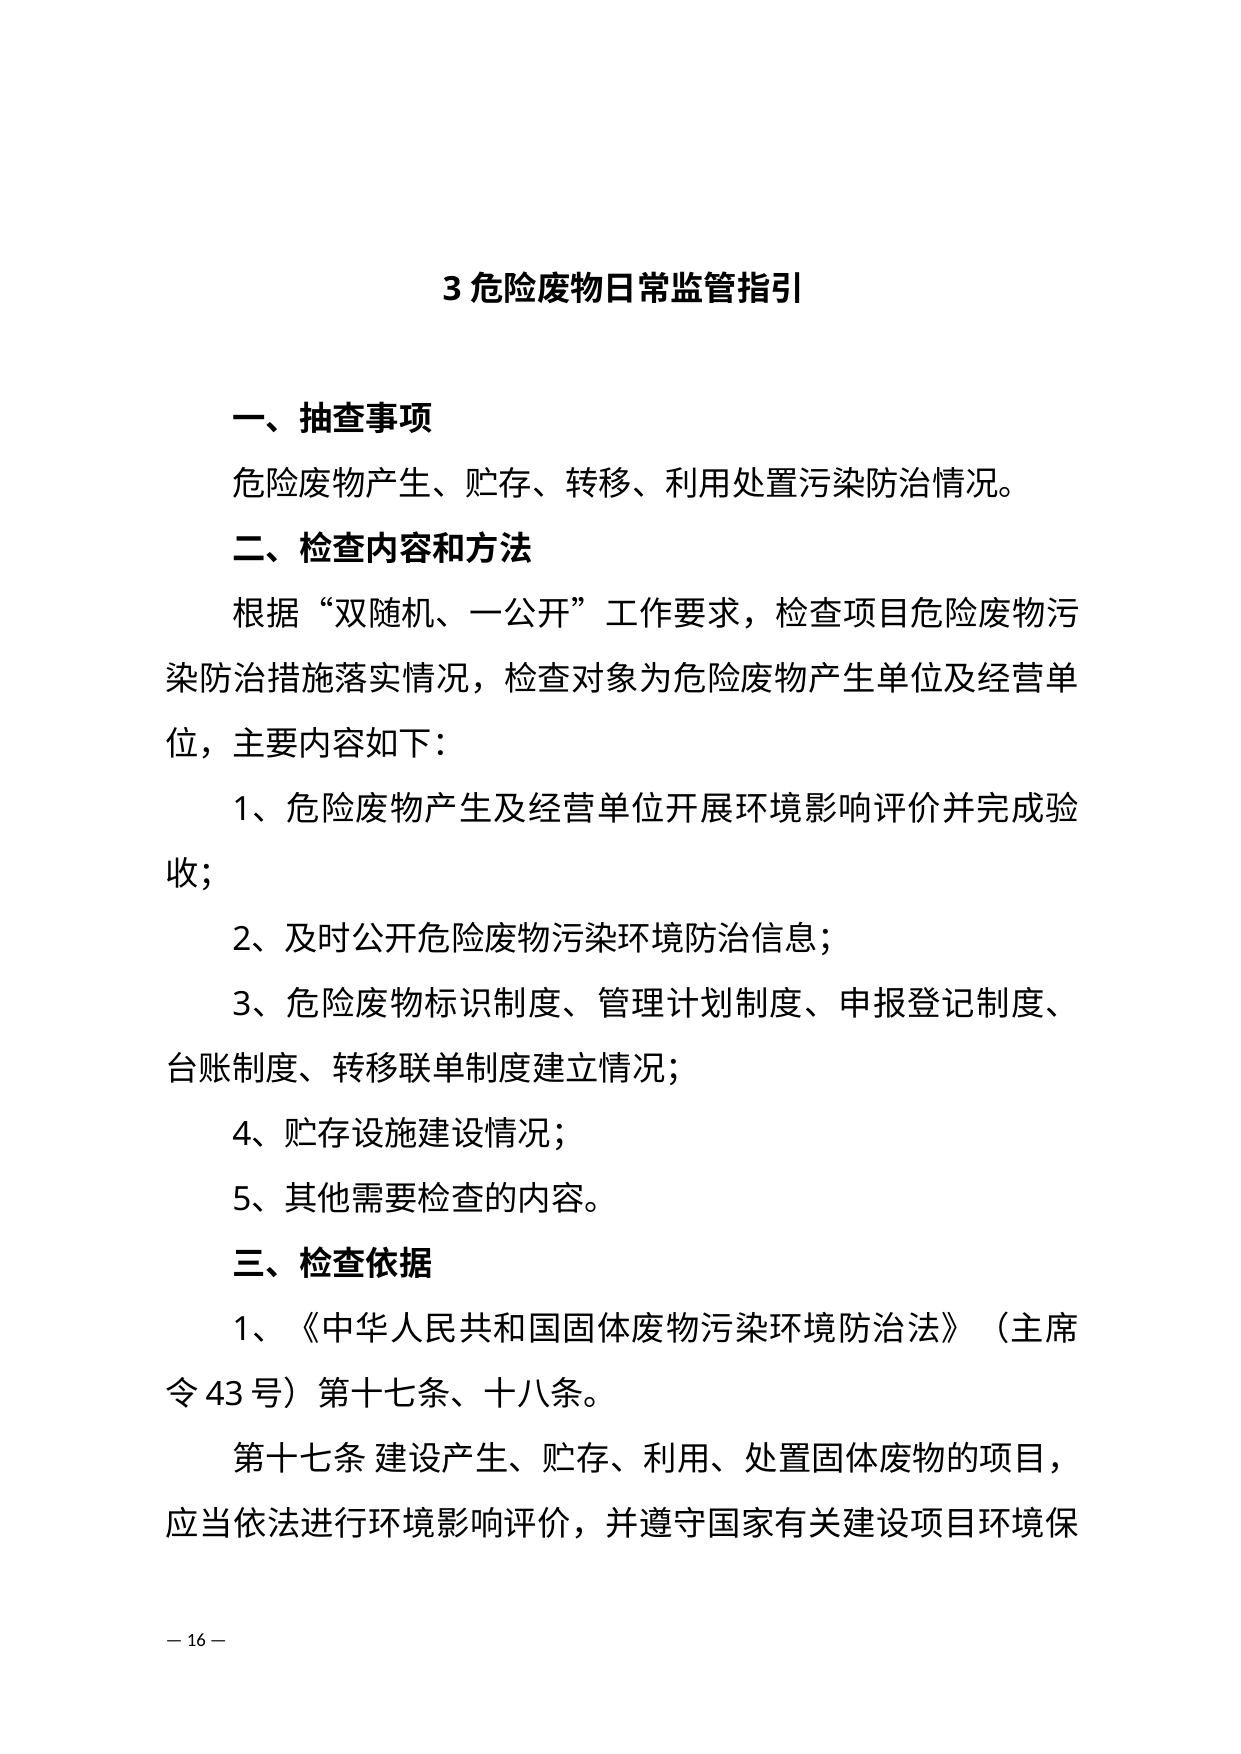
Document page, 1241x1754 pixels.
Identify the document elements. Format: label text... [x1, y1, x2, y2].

text 1、《中华人民共和国固体废物污染环境防治法》（主席令43号）第十七条、十八条。 [165, 1294, 1081, 1424]
text 二、检查内容和方法 [165, 514, 1081, 579]
text 危险废物产生、贮存、转移、利用处置污染防治情况。 [165, 449, 1081, 514]
text 3、危险废物标识制度、管理计划制度、申报登记制度、台账制度、转移联单制度建立情况； [165, 969, 1081, 1099]
text 根据“双随机、一公开”工作要求，检查项目危险废物污染防治措施落实情况，检查对象为危险废物产生单位及经营单位，主要内容如下： [165, 579, 1081, 774]
text 三、检查依据 [165, 1229, 1081, 1294]
text 3 危险废物日常监管指引 [165, 254, 1081, 319]
text 1、危险废物产生及经营单位开展环境影响评价并完成验收； [165, 774, 1081, 904]
text 4、贮存设施建设情况； [165, 1099, 1081, 1164]
text 一、抽查事项 [165, 384, 1081, 449]
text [165, 1424, 1081, 1554]
text 2、及时公开危险废物污染环境防治信息； [165, 904, 1081, 969]
text 5、其他需要检查的内容。 [165, 1164, 1081, 1229]
